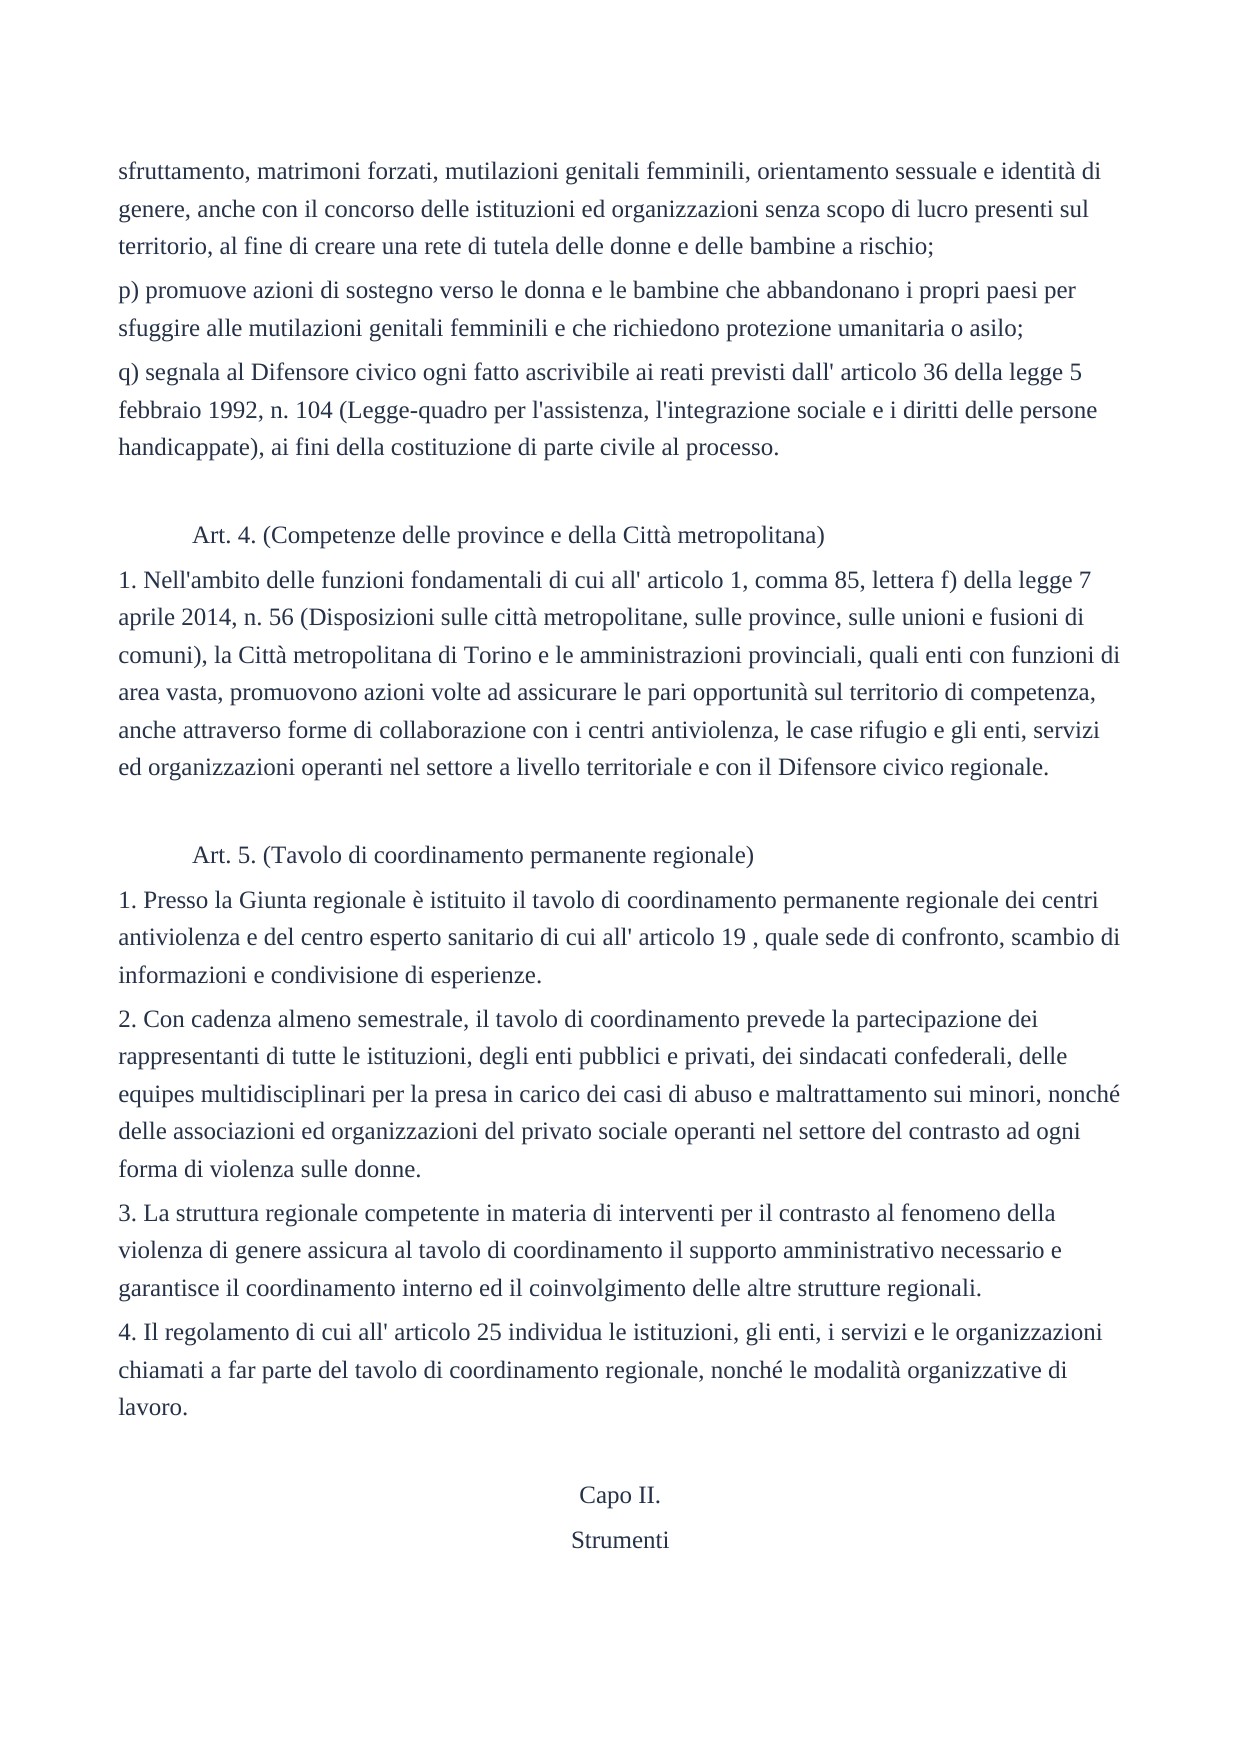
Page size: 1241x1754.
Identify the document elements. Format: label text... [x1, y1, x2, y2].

text q) segnala al Difensore civico ogni fatto ascrivibile ai reati previsti dall' articolo 36 della legge 5 febbraio 1992, n. 104 (Legge-quadro per l'assistenza, l'integrazione sociale e i diritti delle persone handicappate), ai fini della costituzione di parte civile al processo. [118, 348, 1122, 461]
text 4. Il regolamento di cui all' articolo 25 individua le istituzioni, gli enti, i servizi e le organizzazioni chiamati a far parte del tavolo di coordinamento regionale, nonché le modalità organizzative di lavoro. [118, 1308, 1122, 1421]
text Art. 4. (Competenze delle province e della Città metropolitana) [118, 512, 1122, 549]
text 2. Con cadenza almeno semestrale, il tavolo di coordinamento prevede la partecipazione dei rappresentanti di tutte le istituzioni, degli enti pubblici e privati, dei sindacati confederali, delle equipes multidisciplinari per la presa in carico dei casi di abuso e maltrattamento sui minori, nonché delle associazioni ed organizzazioni del privato sociale operanti nel settore del contrasto ad ogni forma di violenza sulle donne. [118, 995, 1122, 1183]
text 1. Presso la Giunta regionale è istituito il tavolo di coordinamento permanente regionale dei centri antiviolenza e del centro esperto sanitario di cui all' articolo 19 , quale sede di confronto, scambio di informazioni e condivisione di esperienze. [118, 876, 1122, 988]
text Capo II. [118, 1472, 1122, 1509]
text 3. La struttura regionale competente in materia di interventi per il contrasto al fenomeno della violenza di genere assicura al tavolo di coordinamento il supporto amministrativo necessario e garantisce il coordinamento interno ed il coinvolgimento delle altre strutture regionali. [118, 1189, 1122, 1302]
text 1. Nell'ambito delle funzioni fondamentali di cui all' articolo 1, comma 85, lettera f) della legge 7 aprile 2014, n. 56 (Disposizioni sulle città metropolitane, sulle province, sulle unioni e fusioni di comuni), la Città metropolitana di Torino e le amministrazioni provinciali, quali enti con funzioni di area vasta, promuovono azioni volte ad assicurare le pari opportunità sul territorio di competenza, anche attraverso forme di collaborazione con i centri antiviolenza, le case rifugio e gli enti, servizi ed organizzazioni operanti nel settore a livello territoriale e con il Difensore civico regionale. [118, 556, 1122, 781]
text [118, 148, 1122, 260]
text p) promuove azioni di sostegno verso le donna e le bambine che abbandonano i propri paesi per sfuggire alle mutilazioni genitali femminili e che richiedono protezione umanitaria o asilo; [118, 267, 1122, 342]
text Art. 5. (Tavolo di coordinamento permanente regionale) [118, 832, 1122, 869]
text Strumenti [118, 1516, 1122, 1553]
